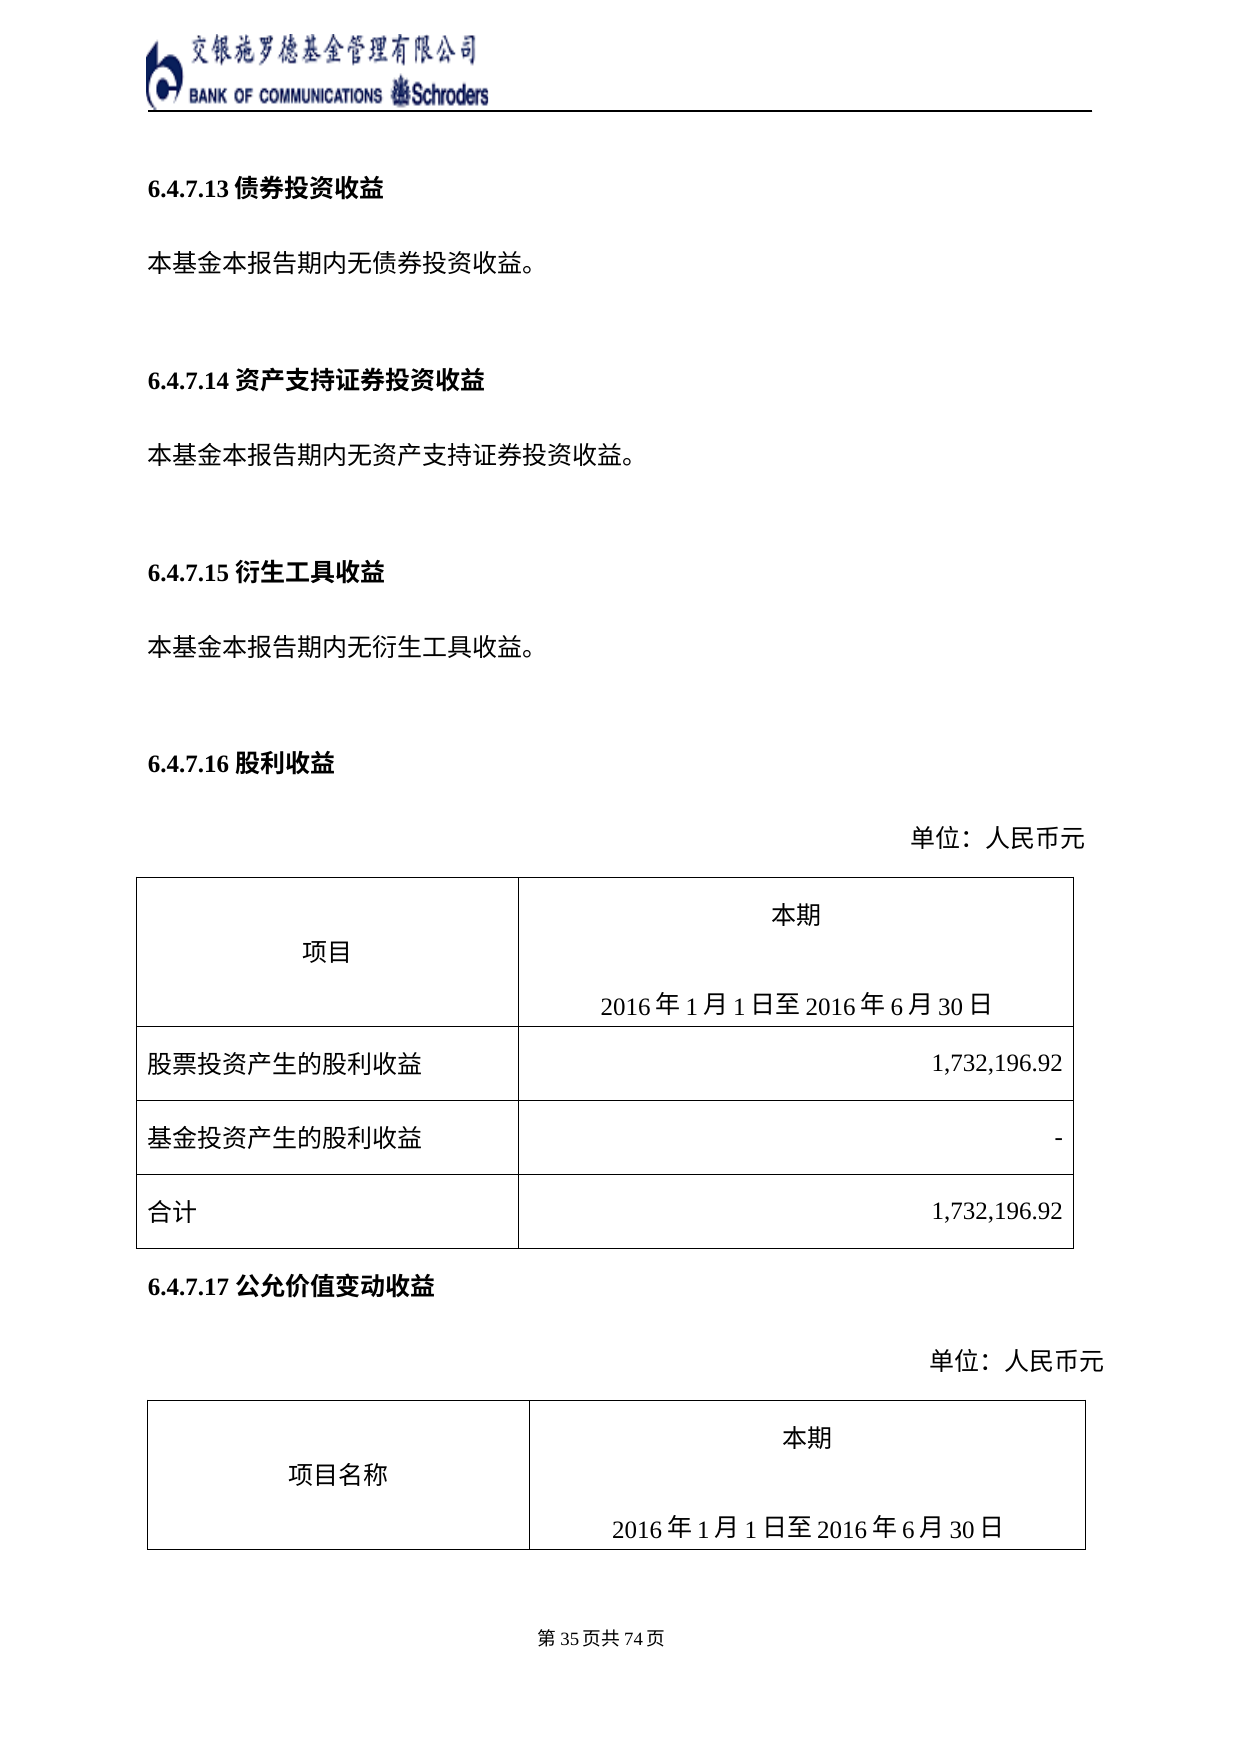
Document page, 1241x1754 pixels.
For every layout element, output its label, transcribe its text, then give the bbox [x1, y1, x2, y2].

text 6.4.7.14 资产支持证券投资收益 [148, 346, 1092, 411]
text 本基金本报告期内无资产支持证券投资收益。 [148, 421, 1092, 486]
table_cell 股票投资产生的股利收益 [137, 1027, 518, 1100]
text 6.4.7.13债券投资收益 [148, 154, 1092, 219]
table_cell - [519, 1101, 1073, 1174]
text 单位：人民币元 [148, 804, 1085, 869]
text 本基金本报告期内无衍生工具收益。 [148, 613, 1092, 678]
table_header 项目名称 [148, 1401, 529, 1549]
table_header 本期 2016年1月1日至2016年6月30日 [530, 1401, 1085, 1549]
table_cell 1,732,196.92 [519, 1175, 1073, 1248]
text 6.4.7.17 公允价值变动收益 [148, 1252, 1092, 1317]
picture [146, 34, 489, 110]
text 6.4.7.15 衍生工具收益 [148, 538, 1092, 603]
table_cell 1,732,196.92 [519, 1027, 1073, 1100]
table_header 本期 2016年1月1日至2016年6月30日 [519, 878, 1073, 1026]
table_cell 合计 [137, 1175, 518, 1248]
text 本基金本报告期内无债券投资收益。 [148, 229, 1092, 294]
table_header 项目 [137, 878, 518, 1026]
text 单位：人民币元 [148, 1327, 1104, 1392]
table_cell 基金投资产生的股利收益 [137, 1101, 518, 1174]
text 6.4.7.16 股利收益 [148, 729, 1092, 794]
